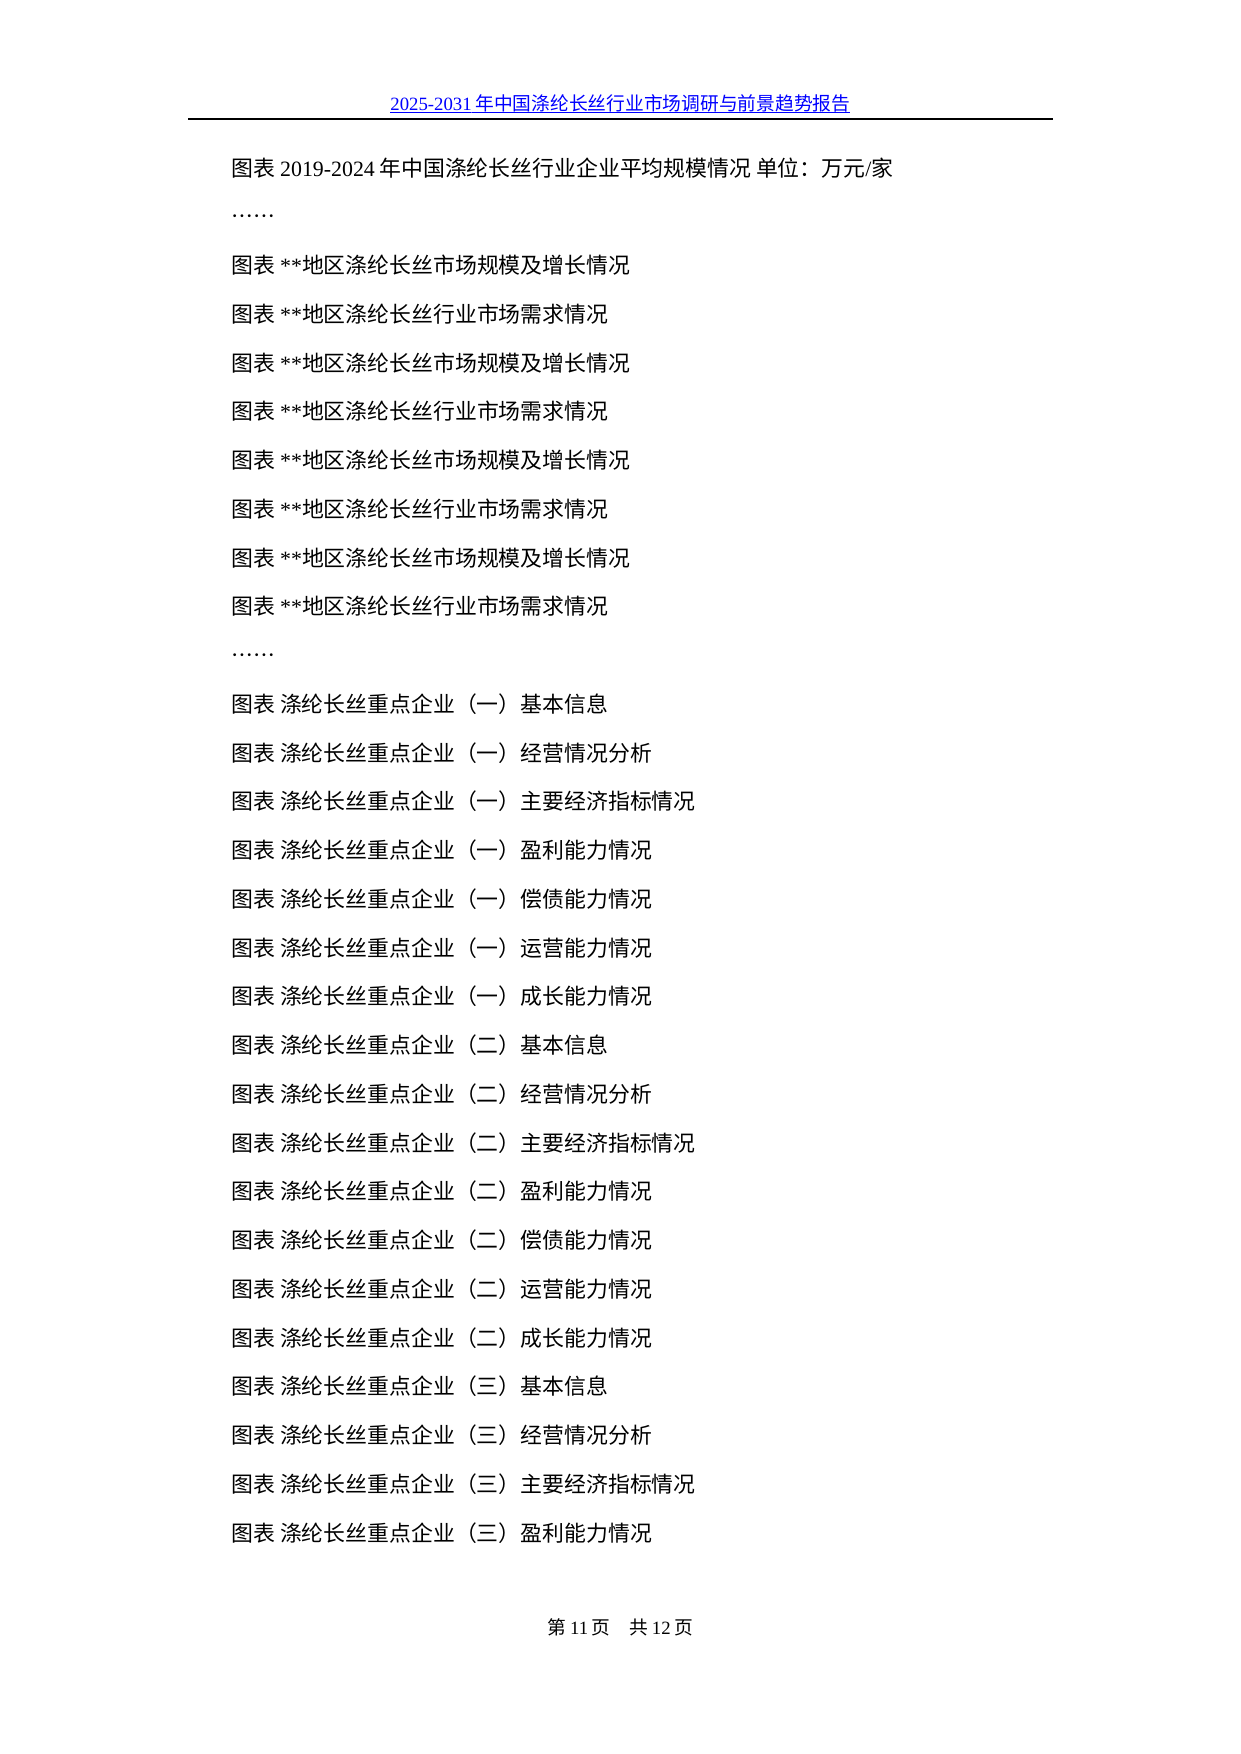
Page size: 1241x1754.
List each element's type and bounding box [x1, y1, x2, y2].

text [187, 150, 1053, 1548]
